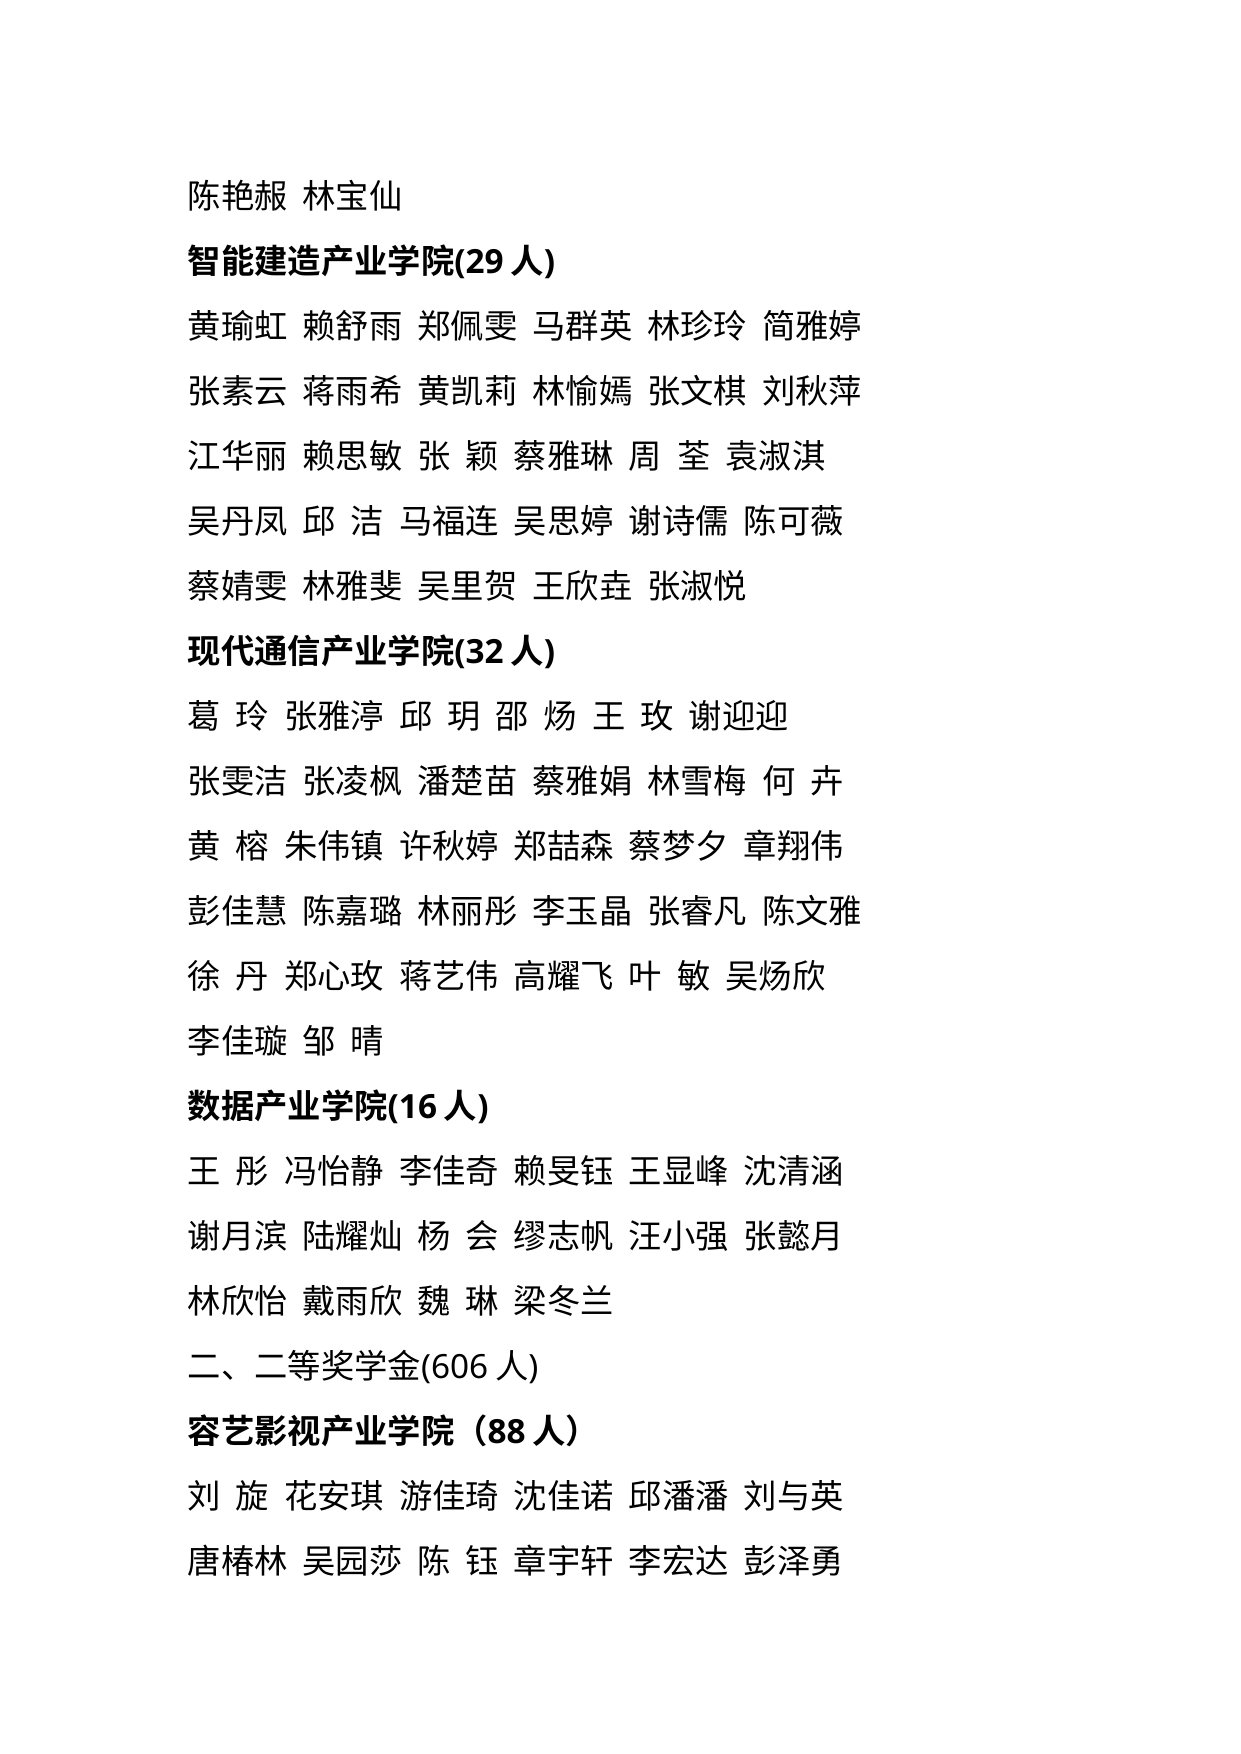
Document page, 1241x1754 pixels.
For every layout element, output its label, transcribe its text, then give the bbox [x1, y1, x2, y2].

text 唐椿林 吴园莎 陈 钰 章宇轩 李宏达 彭泽勇 [187, 1527, 1053, 1592]
text 林欣怡 戴雨欣 魏 琳 梁冬兰 [187, 1267, 1053, 1332]
text 陈艳赧 林宝仙 [187, 162, 1053, 227]
text 王 彤 冯怡静 李佳奇 赖旻钰 王显峰 沈清涵 [187, 1137, 1053, 1202]
text 江华丽 赖思敏 张 颖 蔡雅琳 周 荃 袁淑淇 [187, 422, 1053, 487]
text 现代通信产业学院(32人) [187, 617, 1053, 682]
text 张素云 蒋雨希 黄凯莉 林愉嫣 张文棋 刘秋萍 [187, 357, 1053, 422]
text 黄 榕 朱伟镇 许秋婷 郑喆森 蔡梦夕 章翔伟 [187, 812, 1053, 877]
text 刘 旋 花安琪 游佳琦 沈佳诺 邱潘潘 刘与英 [187, 1462, 1053, 1527]
text 黄瑜虹 赖舒雨 郑佩雯 马群英 林珍玲 简雅婷 [187, 292, 1053, 357]
text 数据产业学院(16人) [187, 1072, 1053, 1137]
text 谢月滨 陆耀灿 杨 会 缪志帆 汪小强 张懿月 [187, 1202, 1053, 1267]
list 二等奖学金(606人) [187, 1332, 1053, 1397]
text 彭佳慧 陈嘉璐 林丽彤 李玉晶 张睿凡 陈文雅 [187, 877, 1053, 942]
text 智能建造产业学院(29人) [187, 227, 1053, 292]
text 徐 丹 郑心玫 蒋艺伟 高耀飞 叶 敏 吴炀欣 [187, 942, 1053, 1007]
text 葛 玲 张雅渟 邱 玥 邵 炀 王 玫 谢迎迎 [187, 682, 1053, 747]
text 吴丹凤 邱 洁 马福连 吴思婷 谢诗儒 陈可薇 [187, 487, 1053, 552]
text 李佳璇 邹 晴 [187, 1007, 1053, 1072]
text 张雯洁 张凌枫 潘楚苗 蔡雅娟 林雪梅 何 卉 [187, 747, 1053, 812]
text 蔡婧雯 林雅斐 吴里贺 王欣垚 张淑悦 [187, 552, 1053, 617]
text 容艺影视产业学院（88人） [187, 1397, 1053, 1462]
